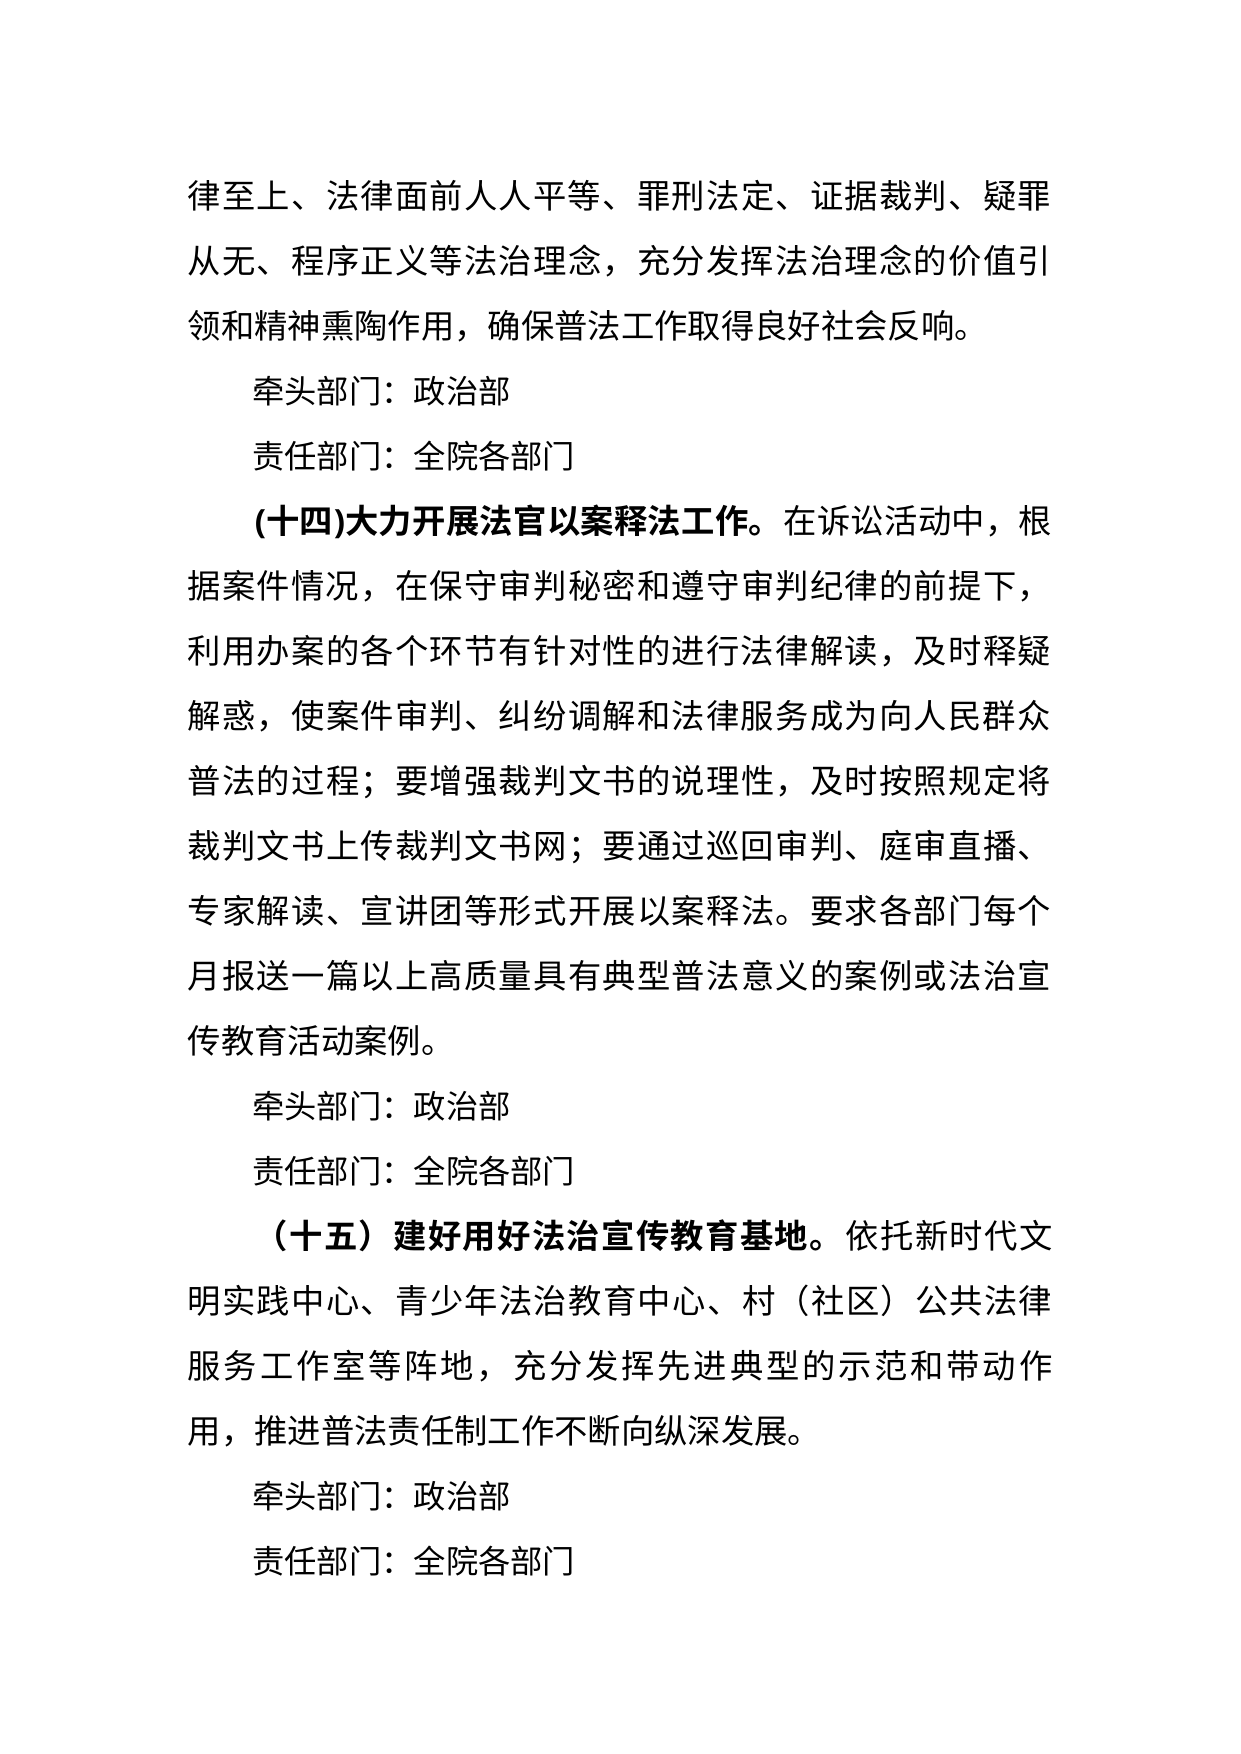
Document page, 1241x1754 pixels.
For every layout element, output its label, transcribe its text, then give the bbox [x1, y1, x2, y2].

list 牵头部门：政治部 [187, 1072, 1053, 1137]
list 牵头部门：政治部 [187, 1462, 1053, 1527]
list 责任部门：全院各部门 [187, 1137, 1053, 1202]
list 牵头部门：政治部 [187, 357, 1053, 422]
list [187, 162, 1053, 357]
list (十四)大力开展法官以案释法工作。在诉讼活动中，根据案件情况，在保守审判秘密和遵守审判纪律的前提下，利用办案的各个环节有针对性的进行法律解读，及时释疑解惑，使案件审判、纠纷调解和法律服务成为向人民群众普法的过程；要增强裁判文书的说理性，及时按照规定将裁判文书上传裁判文书网；要通过巡回审判、庭审直播、专家解读、宣讲团等形式开展以案释法。要求各部门每个月报送一篇以上高质量具有典型普法意义的案例或法治宣传教育活动案例。 [187, 487, 1053, 1072]
list （十五）建好用好法治宣传教育基地。依托新时代文明实践中心、青少年法治教育中心、村（社区）公共法律服务工作室等阵地，充分发挥先进典型的示范和带动作用，推进普法责任制工作不断向纵深发展。 [187, 1202, 1053, 1462]
list 责任部门：全院各部门 [187, 1527, 1053, 1592]
list 责任部门：全院各部门 [187, 422, 1053, 487]
